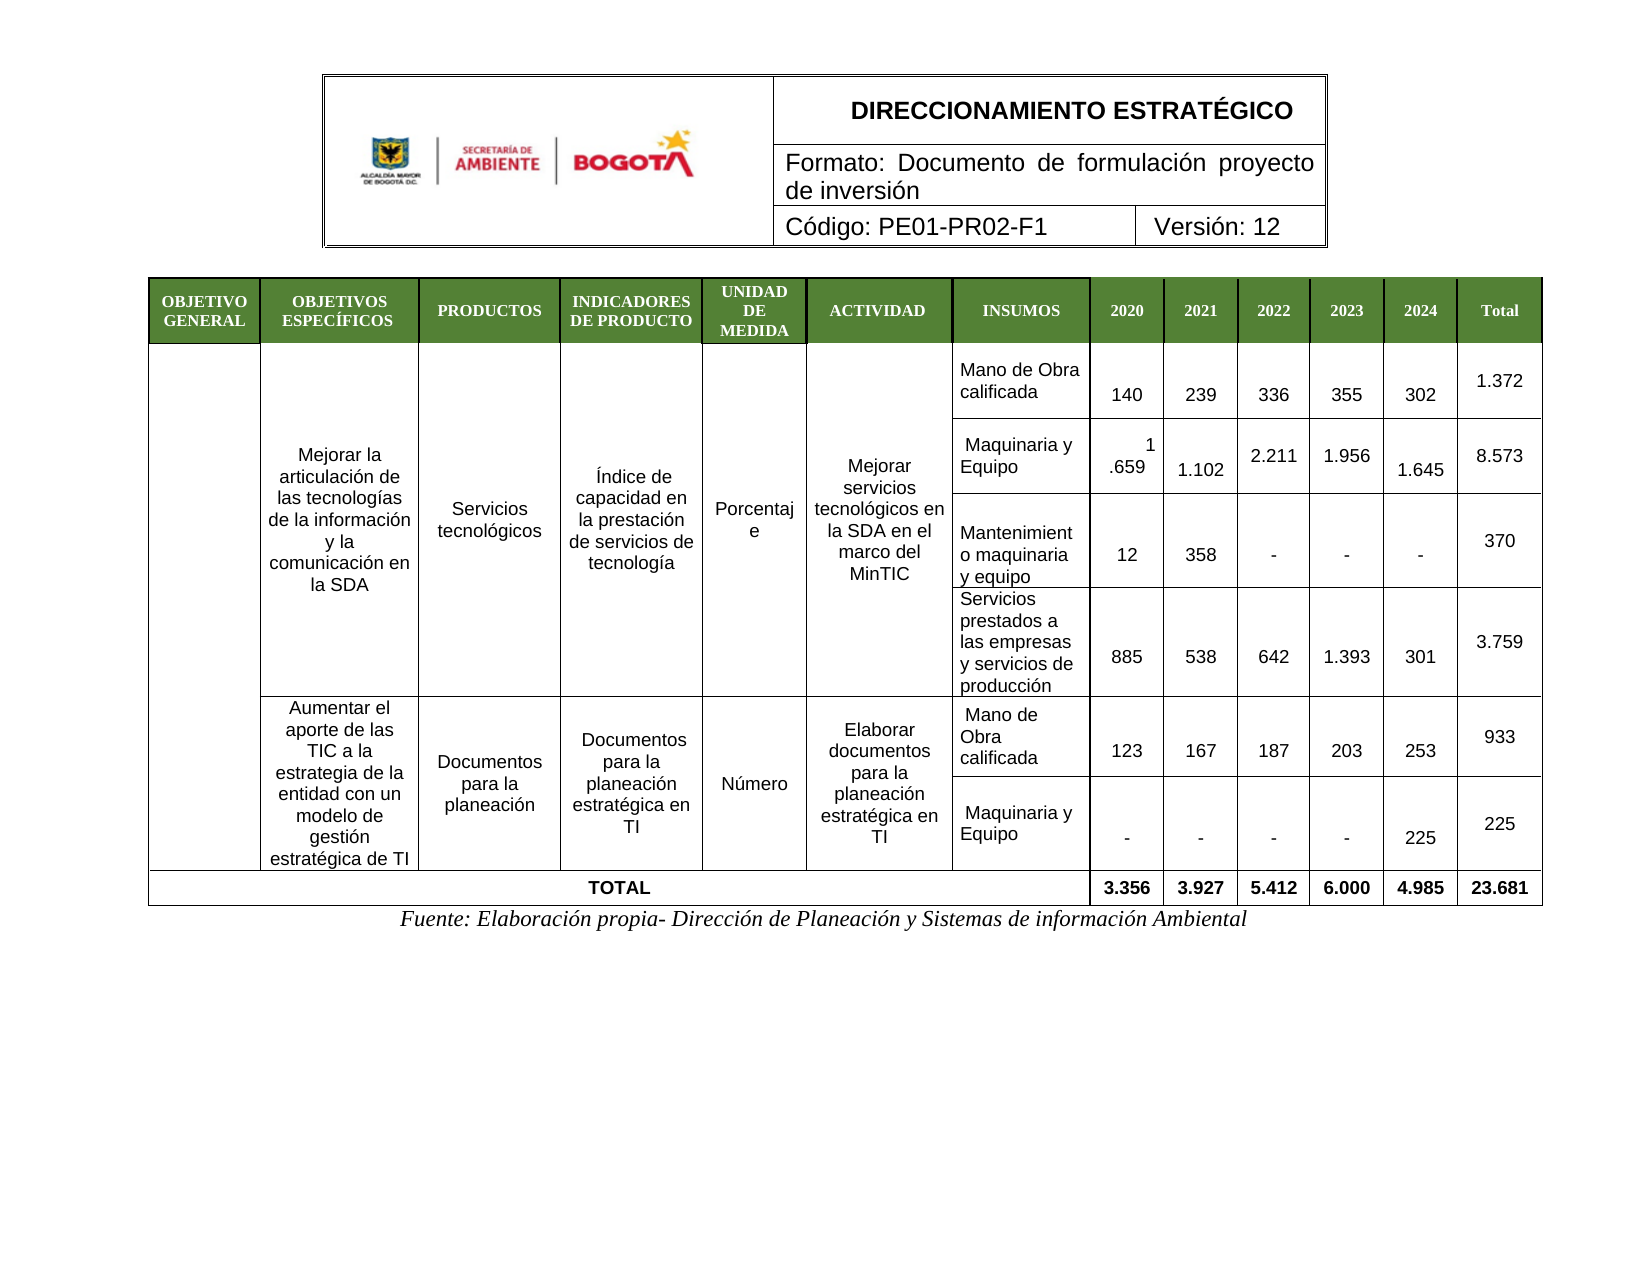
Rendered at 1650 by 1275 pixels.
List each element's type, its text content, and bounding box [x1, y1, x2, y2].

table_cell 8.573 [1458, 418, 1542, 493]
table_cell 885 [1091, 588, 1163, 696]
table_cell - [1238, 777, 1309, 869]
table_cell Mantenimiento maquinaria y equipo [953, 494, 1089, 587]
table_cell 933 [1458, 696, 1542, 776]
table_cell 5.412 [1238, 871, 1309, 904]
table_cell 239 [1164, 343, 1237, 418]
table_cell 302 [1384, 343, 1457, 418]
table_cell 1.393 [1310, 588, 1383, 696]
table_cell Mano de Obra calificada [953, 697, 1089, 776]
table_cell 140 [1091, 343, 1163, 418]
table_cell 123 [1091, 697, 1163, 776]
table_cell Documentos para la planeación [419, 697, 560, 869]
table_cell 23.681 [1458, 870, 1542, 904]
table_cell - [1384, 494, 1457, 587]
table_cell Porcentaje [703, 344, 806, 696]
table_cell 1.645 [1384, 419, 1457, 493]
table_cell 301 [1384, 588, 1457, 696]
table_header INDICADORES DE PRODUCTO [561, 279, 701, 343]
table_cell Aumentar el aporte de las TIC a la estrategia de la entidad con un modelo de gestión estratégica de TI [261, 697, 418, 869]
table_cell 12 [1091, 494, 1163, 587]
table_header ACTIVIDAD [808, 279, 951, 343]
table_cell 370 [1458, 493, 1542, 587]
table_cell - [1238, 494, 1309, 587]
table_cell Elaborar documentos para la planeación estratégica en TI [807, 697, 952, 869]
table_cell 225 [1384, 777, 1457, 869]
table_cell 355 [1310, 343, 1383, 418]
table_cell 538 [1164, 588, 1237, 696]
table_header 2024 [1384, 277, 1457, 343]
table_cell - [1310, 494, 1383, 587]
table_cell - [1164, 777, 1237, 869]
table_cell 1.659 [1091, 419, 1163, 493]
table_cell 358 [1164, 494, 1237, 587]
table_cell - [1091, 777, 1163, 869]
table_cell 642 [1238, 588, 1309, 696]
table_header 2023 [1310, 277, 1384, 343]
table_cell - [1310, 777, 1383, 869]
table_cell 253 [1384, 697, 1457, 776]
table_header 2021 [1164, 277, 1238, 343]
table_cell 2.211 [1238, 419, 1309, 493]
table_cell 225 [1458, 776, 1542, 869]
table_cell 1.102 [1164, 419, 1237, 493]
table_header INSUMOS [954, 279, 1089, 343]
table_header OBJETIVO GENERAL [150, 279, 259, 343]
table_cell Número [703, 697, 806, 869]
table_cell Mejorar servicios tecnológicos en la SDA en el marco del MinTIC [807, 343, 952, 696]
table_cell 187 [1238, 697, 1309, 776]
table_cell 167 [1164, 697, 1237, 776]
table_cell Maquinaria y Equipo [953, 777, 1089, 869]
table_header UNIDAD DE MEDIDA [703, 279, 805, 343]
table_header 2020 [1091, 277, 1164, 343]
picture [334, 103, 726, 219]
table_cell 3.759 [1458, 587, 1542, 696]
text Fuente: Elaboración propia- Dirección de Planeación y Sistemas de información Ambiental [148, 906, 1502, 932]
table_cell 3.356 [1091, 871, 1163, 904]
table_cell 4.985 [1384, 871, 1457, 904]
table_cell Maquinaria y Equipo [953, 419, 1089, 493]
table_header 2022 [1238, 277, 1310, 343]
table_cell Mejorar la articulación de las tecnologías de la información y la comunicación en la SDA [261, 343, 418, 696]
table_cell 336 [1238, 343, 1309, 418]
table_cell Mano de Obra calificada [953, 343, 1089, 418]
table_cell 3.927 [1164, 871, 1237, 904]
table_cell 203 [1310, 697, 1383, 776]
table_cell 1.956 [1310, 419, 1383, 493]
table_header PRODUCTOS [420, 279, 559, 343]
table_cell 6.000 [1310, 871, 1383, 904]
table_cell Servicios tecnológicos [419, 343, 560, 696]
table_cell TOTAL [149, 870, 1089, 904]
table_cell 1.372 [1458, 343, 1542, 418]
table_cell Índice de capacidad en la prestación de servicios de tecnología [561, 343, 702, 696]
table_header OBJETIVOS ESPECÍFICOS [261, 279, 418, 343]
table_cell Documentos para la planeación estratégica en TI [561, 697, 702, 869]
table_header Total [1457, 277, 1541, 343]
table_cell Servicios prestados a las empresas y servicios de producción [953, 588, 1089, 696]
